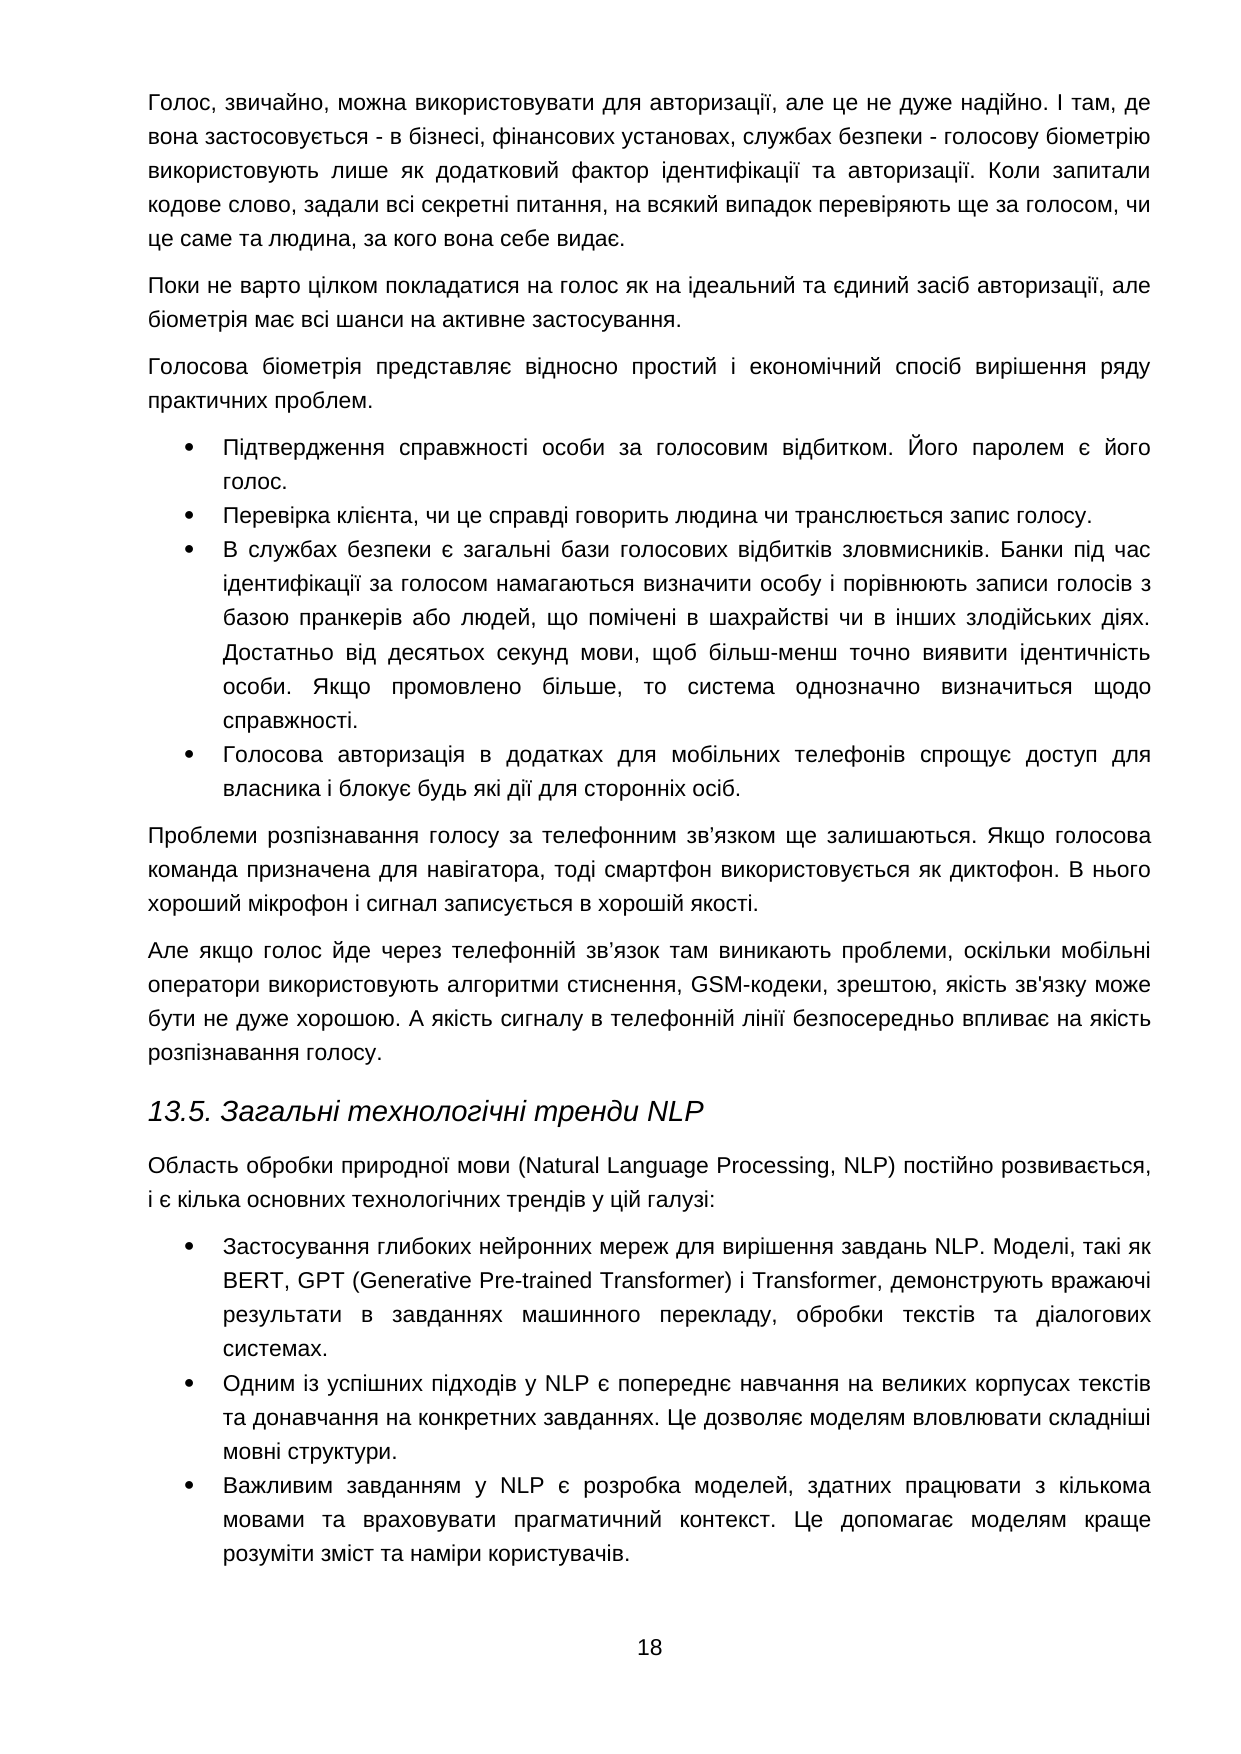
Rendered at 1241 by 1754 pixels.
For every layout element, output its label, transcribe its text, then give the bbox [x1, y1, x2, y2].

list Перевірка клієнта, чи це справді говорить людина чи транслюється запис голосу. [185, 502, 1152, 528]
list Голосова авторизація в додатках для мобільних телефонів спрощує доступ для власника і блокує будь які дії для сторонніх осіб. [185, 741, 1152, 802]
list В службах безпеки є загальні бази голосових відбитків зловмисників. Банки під час ідентифікації за голосом намагаються визначити особу і порівнюють записи голосів з базою пранкерів або людей, що помічені в шахрайстві чи в інших злодійських діях. Достатньо від десятьох секунд мови, щоб більш-менш точно виявити ідентичність особи. Якщо промовлено більше, то система однозначно визначиться щодо справжності. [185, 536, 1152, 733]
subtitle 13.5. Загальні технологічні тренди NLP [148, 1094, 1152, 1128]
text Проблеми розпізнавання голосу за телефонним зв’язком ще залишаються. Якщо голосова команда призначена для навігатора, тоді смартфон використовується як диктофон. В нього хороший мікрофон і сигнал записується в хорошій якості. [148, 822, 1152, 917]
list Одним із успішних підходів у NLP є попереднє навчання на великих корпусах текстів та донавчання на конкретних завданнях. Це дозволяє моделям вловлювати складніші мовні структури. [185, 1369, 1152, 1464]
text Голос, звичайно, можна використовувати для авторизації, але це не дуже надійно. І там, де вона застосовується - в бізнесі, фінансових установах, службах безпеки - голосову біометрію використовують лише як додатковий фактор ідентифікації та авторизації. Коли запитали кодове слово, задали всі секретні питання, на всякий випадок перевіряють ще за голосом, чи це саме та людина, за кого вона себе видає. [148, 88, 1152, 252]
list Підтвердження справжності особи за голосовим відбитком. Його паролем є його голос. [185, 433, 1152, 494]
list Важливим завданням у NLP є розробка моделей, здатних працювати з кількома мовами та враховувати прагматичний контекст. Це допомагає моделям краще розуміти зміст та наміри користувачів. [185, 1472, 1152, 1567]
text Але якщо голос йде через телефонній зв’язок там виникають проблеми, оскільки мобільні оператори використовують алгоритми стиснення, GSM-кодеки, зрештою, якість зв'язку може бути не дуже хорошою. А якість сигналу в телефонній лінії безпосередньо впливає на якість розпізнавання голосу. [148, 937, 1152, 1066]
text Поки не варто цілком покладатися на голос як на ідеальний та єдиний засіб авторизації, але біометрія має всі шанси на активне застосування. [148, 272, 1152, 332]
list Застосування глибоких нейронних мереж для вирішення завдань NLP. Моделі, такі як BERT, GPT (Generative Pre-trained Transformer) і Transformer, демонструють вражаючі результати в завданнях машинного перекладу, обробки текстів та діалогових системах. [185, 1233, 1152, 1362]
text Область обробки природної мови (Natural Language Processing, NLP) постійно розвивається, і є кілька основних технологічних трендів у цій галузі: [148, 1152, 1152, 1213]
text Голосова біометрія представляє відносно простий і економічний спосіб вирішення ряду практичних проблем. [148, 353, 1152, 413]
